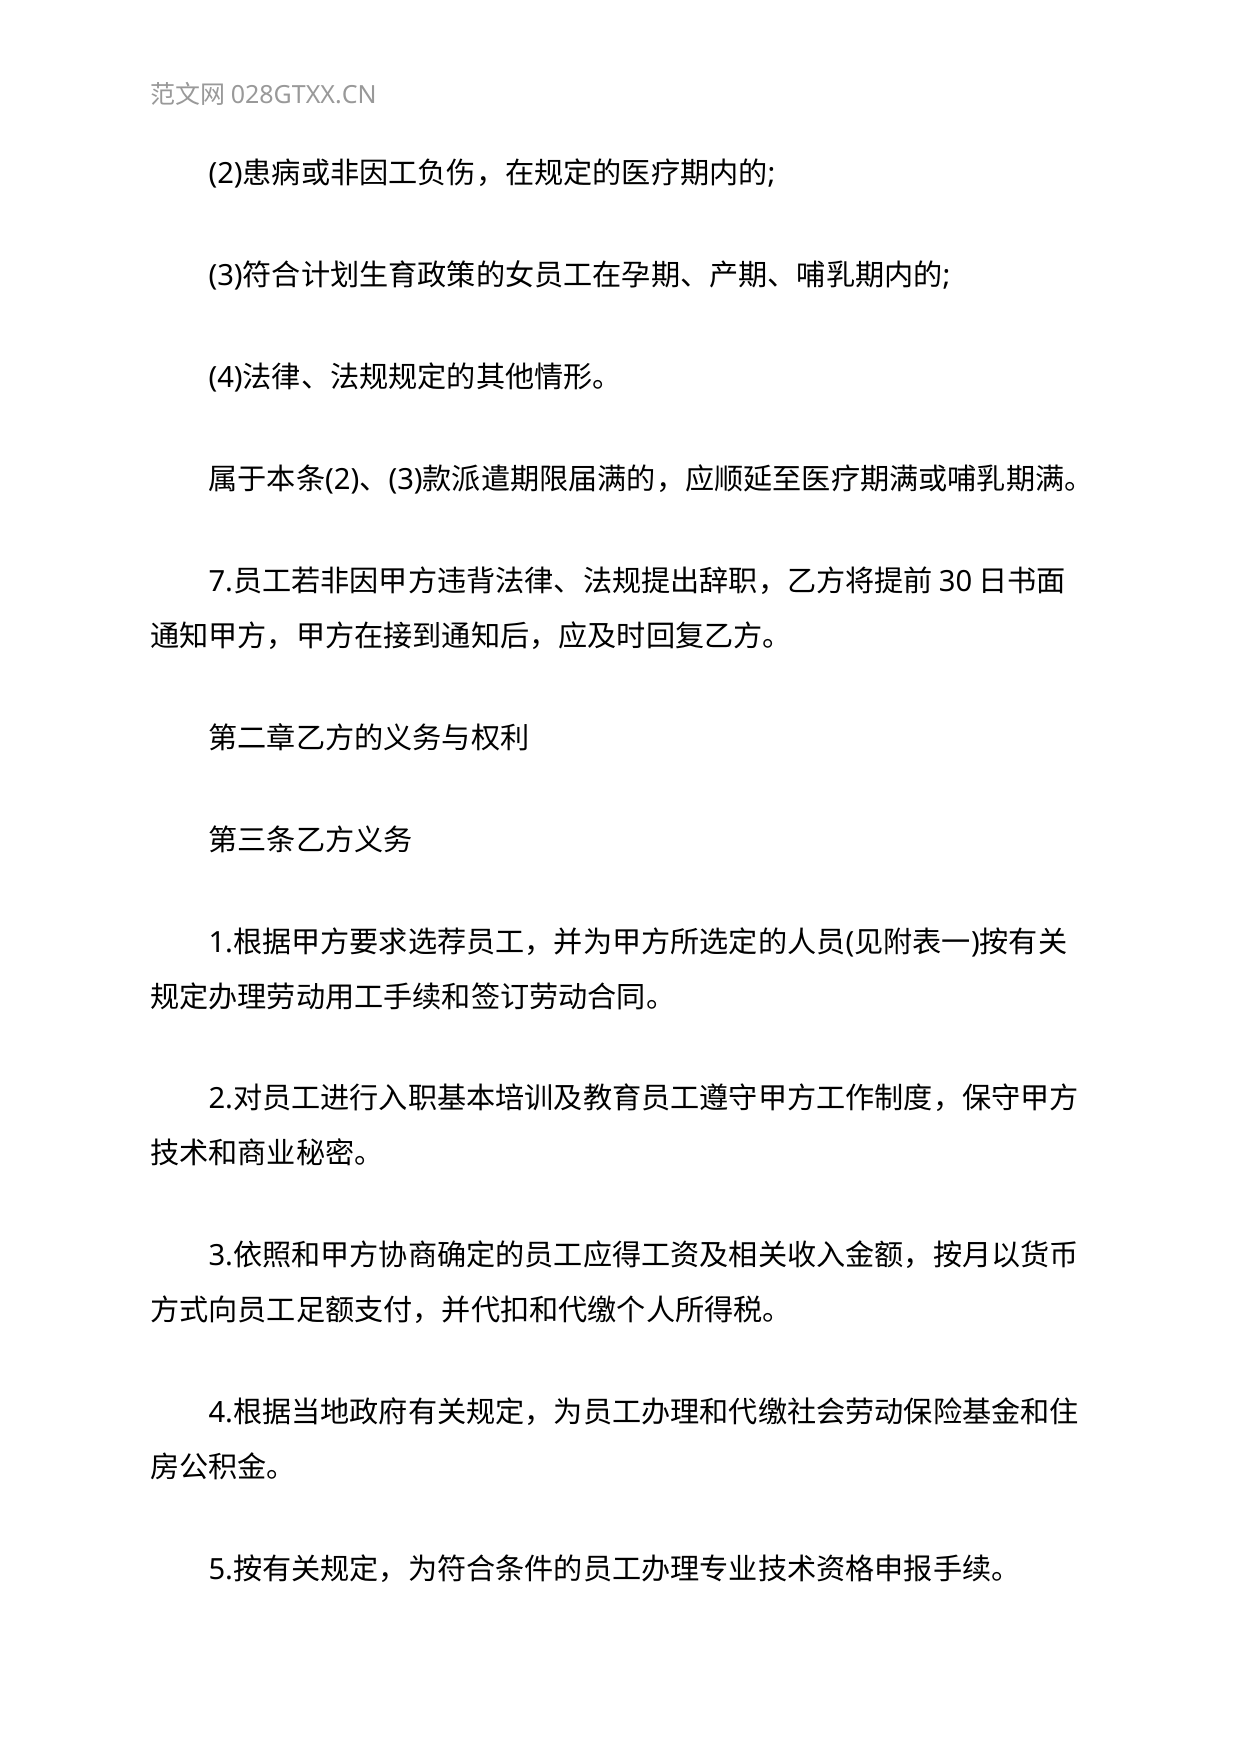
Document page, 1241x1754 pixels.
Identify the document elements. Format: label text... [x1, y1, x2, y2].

text 1.根据甲方要求选荐员工，并为甲方所选定的人员(见附表一)按有关规定办理劳动用工手续和签订劳动合同。 [150, 918, 1090, 1016]
text 5.按有关规定，为符合条件的员工办理专业技术资格申报手续。 [150, 1545, 1090, 1588]
text 第二章乙方的义务与权利 [150, 715, 1090, 757]
text 4.根据当地政府有关规定，为员工办理和代缴社会劳动保险基金和住房公积金。 [150, 1388, 1090, 1486]
text 7.员工若非因甲方违背法律、法规提出辞职，乙方将提前30日书面通知甲方，甲方在接到通知后，应及时回复乙方。 [150, 558, 1090, 655]
text (3)符合计划生育政策的女员工在孕期、产期、哺乳期内的; [150, 252, 1090, 294]
text (4)法律、法规规定的其他情形。 [150, 354, 1090, 396]
text 属于本条(2)、(3)款派遣期限届满的，应顺延至医疗期满或哺乳期满。 [150, 456, 1090, 498]
text 2.对员工进行入职基本培训及教育员工遵守甲方工作制度，保守甲方技术和商业秘密。 [150, 1075, 1090, 1172]
text (2)患病或非因工负伤，在规定的医疗期内的; [150, 150, 1090, 192]
text 第三条乙方义务 [150, 816, 1090, 859]
text 3.依照和甲方协商确定的员工应得工资及相关收入金额，按月以货币方式向员工足额支付，并代扣和代缴个人所得税。 [150, 1232, 1090, 1329]
